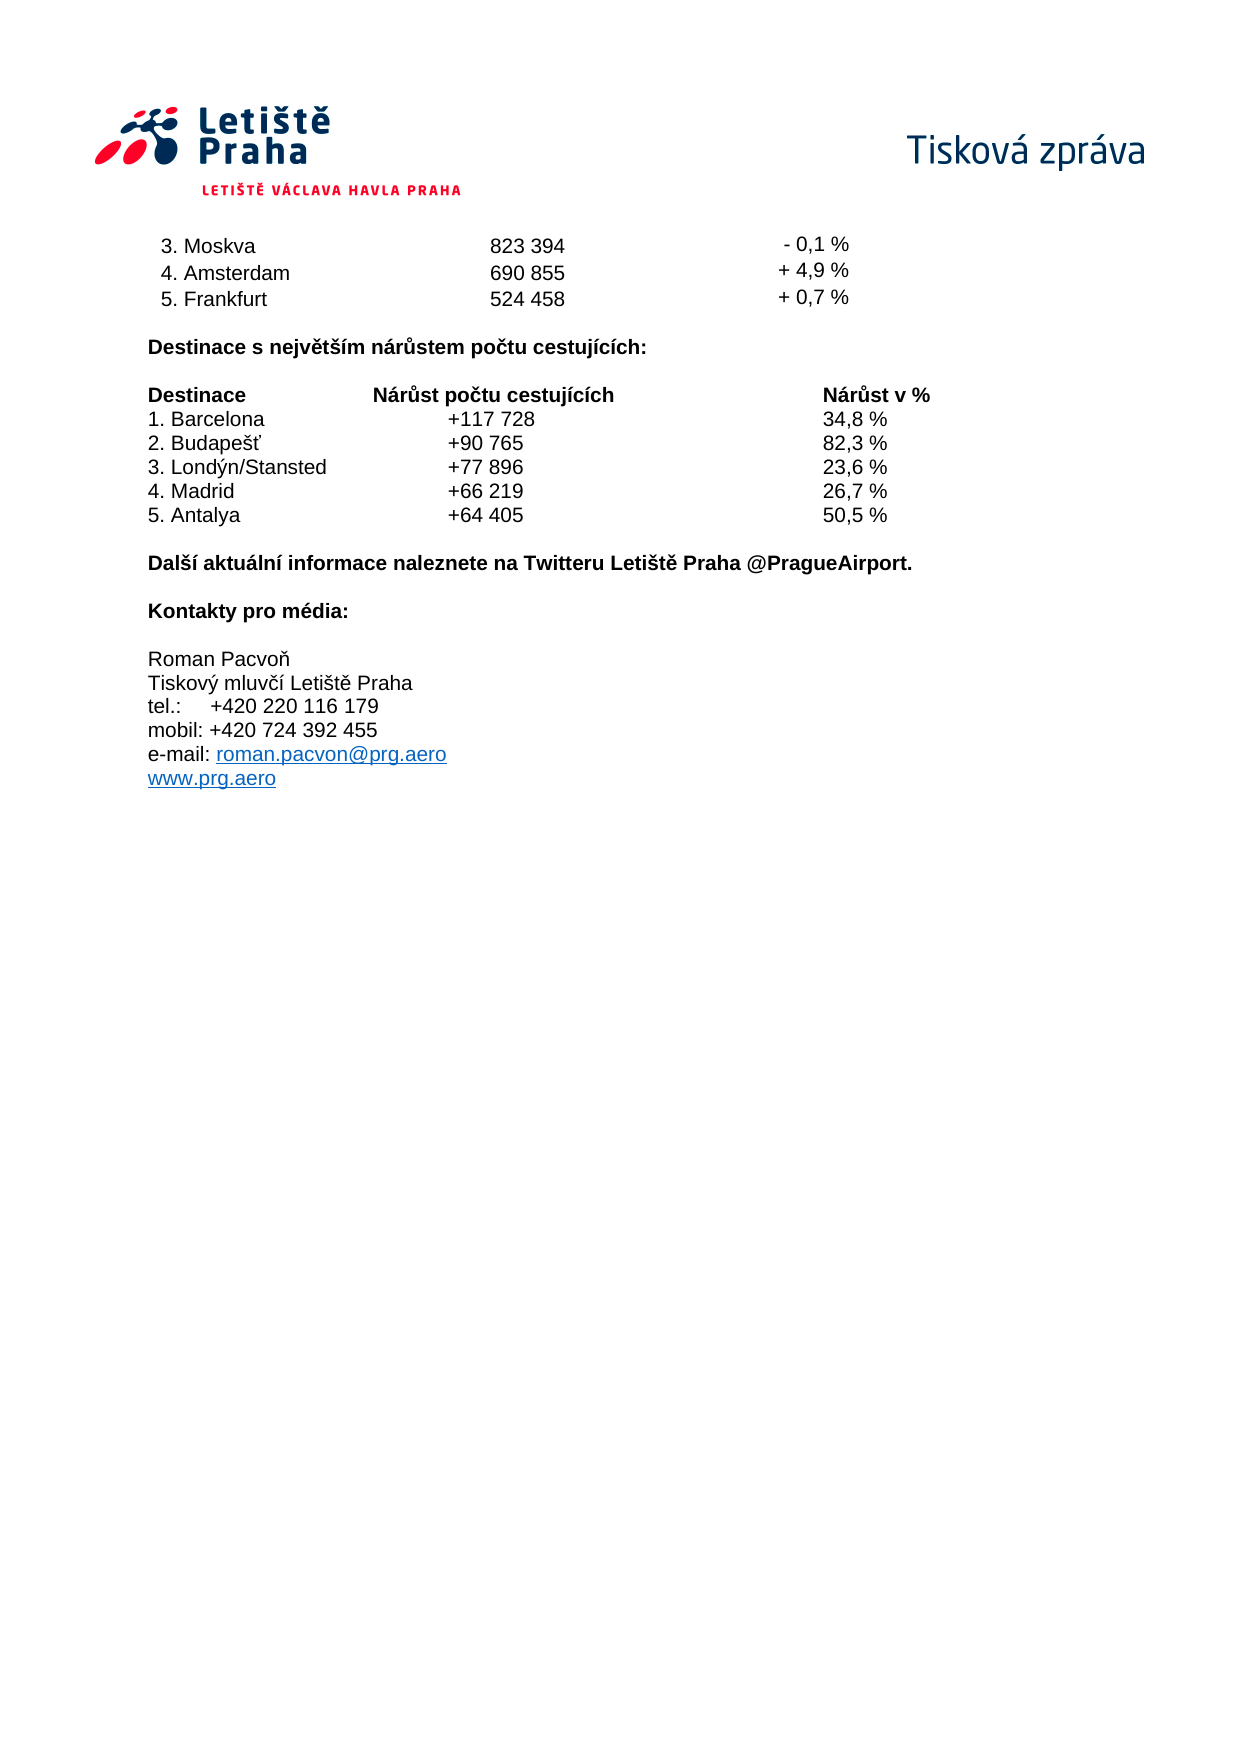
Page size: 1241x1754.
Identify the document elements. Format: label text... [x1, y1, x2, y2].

table_cell 3. Moskva [153, 231, 417, 258]
text Destinace Nárůst počtu cestujících Nárůst v % [148, 383, 1093, 407]
text Destinace s největším nárůstem počtu cestujících: [148, 335, 1093, 359]
table_cell 4. Amsterdam [153, 258, 417, 284]
text mobil: +420 724 392 455 [148, 718, 1103, 742]
table_cell 524 458 [417, 285, 638, 311]
table_cell 823 394 [417, 231, 638, 258]
text 1. Barcelona +117 728 34,8 % [148, 407, 1093, 431]
picture [0, 0, 1241, 296]
text www.prg.aero [148, 766, 1103, 790]
text 2. Budapešť +90 765 82,3 % [148, 431, 1093, 455]
text Tiskový mluvčí Letiště Praha [148, 670, 1103, 694]
table_cell - 0,1 % [638, 231, 856, 258]
table_cell + 0,7 % [638, 285, 856, 311]
table_cell 690 855 [417, 258, 638, 284]
table_cell 5. Frankfurt [153, 285, 417, 311]
text e-mail: roman.pacvon@prg.aero [148, 742, 1103, 766]
text Roman Pacvoň [148, 622, 1103, 670]
text 3. Londýn/Stansted +77 896 23,6 % [148, 455, 1093, 479]
text 5. Antalya +64 405 50,5 % [148, 503, 1093, 527]
text Kontakty pro média: [148, 598, 1103, 622]
text tel.: +420 220 116 179 [148, 694, 1103, 718]
text Další aktuální informace naleznete na Twitteru Letiště Praha @PragueAirport. [148, 551, 1093, 574]
table_cell + 4,9 % [638, 258, 856, 284]
text 4. Madrid +66 219 26,7 % [148, 479, 1093, 503]
